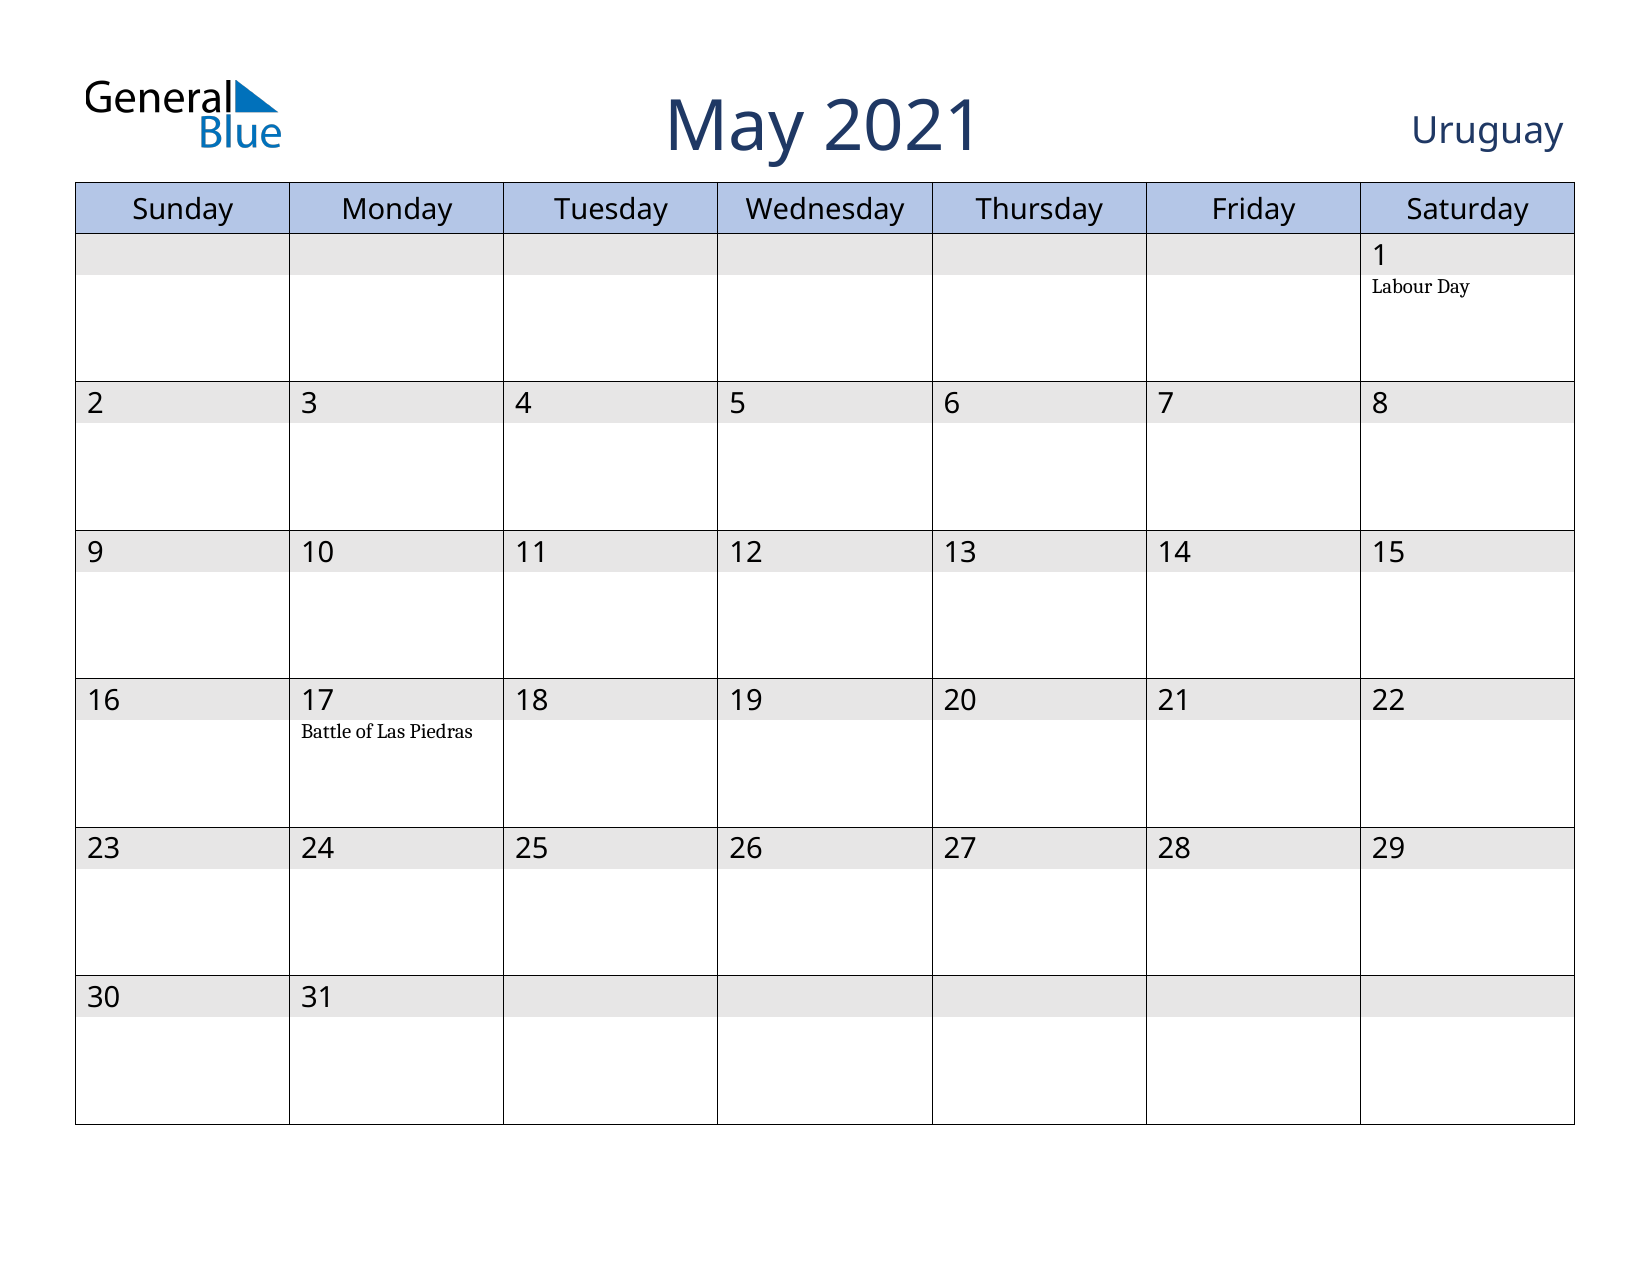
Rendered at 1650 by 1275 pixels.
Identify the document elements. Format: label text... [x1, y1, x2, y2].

table_cell [1361, 720, 1574, 827]
picture [86, 80, 281, 148]
table_cell [76, 423, 289, 530]
table_cell [504, 720, 717, 827]
table_cell Tuesday [504, 183, 717, 233]
table_cell [933, 275, 1146, 381]
table_cell [504, 275, 717, 381]
table_cell [504, 234, 717, 275]
table_cell 28 [1147, 828, 1360, 869]
table_cell Wednesday [718, 183, 932, 233]
table_cell [1361, 423, 1574, 530]
table_cell 3 [290, 382, 503, 423]
table_cell [1147, 275, 1360, 381]
table_cell [933, 720, 1146, 827]
table_cell 23 [76, 828, 289, 869]
table_header [76, 75, 503, 182]
table_cell [718, 1017, 932, 1123]
table_cell [718, 869, 932, 975]
table_cell [933, 869, 1146, 975]
table_cell Thursday [933, 183, 1146, 233]
table_header Uruguay [1146, 75, 1574, 182]
table_cell [718, 720, 932, 827]
table_cell [718, 234, 932, 275]
table_cell 26 [718, 828, 932, 869]
table_cell [504, 976, 717, 1017]
table_cell 18 [504, 679, 717, 720]
table_cell [933, 976, 1146, 1017]
table_cell [718, 275, 932, 381]
table_cell 12 [718, 531, 932, 572]
table_cell 5 [718, 382, 932, 423]
table_cell 17 [290, 679, 503, 720]
table_cell [1361, 976, 1574, 1017]
table_cell 30 [76, 976, 289, 1017]
table_cell 15 [1361, 531, 1574, 572]
table_cell 6 [933, 382, 1146, 423]
table_cell [1361, 572, 1574, 678]
table_cell 27 [933, 828, 1146, 869]
table_cell 19 [718, 679, 932, 720]
table_cell 4 [504, 382, 717, 423]
table_cell [718, 423, 932, 530]
table_cell 7 [1147, 382, 1360, 423]
table_cell 25 [504, 828, 717, 869]
table_cell Monday [290, 183, 503, 233]
table_cell 20 [933, 679, 1146, 720]
table_cell [290, 423, 503, 530]
table_cell 29 [1361, 828, 1574, 869]
table_cell 14 [1147, 531, 1360, 572]
table_cell [504, 572, 717, 678]
table_cell [1147, 720, 1360, 827]
table_cell 10 [290, 531, 503, 572]
table_cell 31 [290, 976, 503, 1017]
table_cell 8 [1361, 382, 1574, 423]
table_cell 24 [290, 828, 503, 869]
table_cell 21 [1147, 679, 1360, 720]
table_cell [1147, 423, 1360, 530]
table_cell [933, 423, 1146, 530]
table_cell Saturday [1361, 183, 1574, 233]
table_cell [290, 1017, 503, 1123]
table_cell [504, 423, 717, 530]
table_cell [76, 1017, 289, 1123]
table_cell [76, 234, 289, 275]
table_cell [718, 572, 932, 678]
table_cell [290, 869, 503, 975]
table_cell Sunday [76, 183, 289, 233]
table_header May 2021 [504, 75, 1146, 182]
table_cell 1 [1361, 234, 1574, 275]
table_cell [1147, 976, 1360, 1017]
table_cell 22 [1361, 679, 1574, 720]
table_cell [1147, 1017, 1360, 1123]
table_cell [290, 275, 503, 381]
table_cell [933, 572, 1146, 678]
table_cell [1147, 869, 1360, 975]
table_cell [1361, 869, 1574, 975]
table_cell 9 [76, 531, 289, 572]
table_cell [76, 275, 289, 381]
table_cell [933, 234, 1146, 275]
table_cell Friday [1147, 183, 1360, 233]
table_cell Battle of Las Piedras [290, 720, 503, 827]
table_cell 13 [933, 531, 1146, 572]
table_cell [1147, 572, 1360, 678]
table_cell [290, 234, 503, 275]
table_cell [76, 869, 289, 975]
table_cell [1147, 234, 1360, 275]
table_cell [290, 572, 503, 678]
table_cell [718, 976, 932, 1017]
table_cell 11 [504, 531, 717, 572]
table_cell 16 [76, 679, 289, 720]
table_cell 2 [76, 382, 289, 423]
table_cell [933, 1017, 1146, 1123]
table_cell Labour Day [1361, 275, 1574, 381]
table_cell [76, 572, 289, 678]
table_cell [504, 1017, 717, 1123]
table_cell [76, 720, 289, 827]
table_cell [504, 869, 717, 975]
table_cell [1361, 1017, 1574, 1123]
